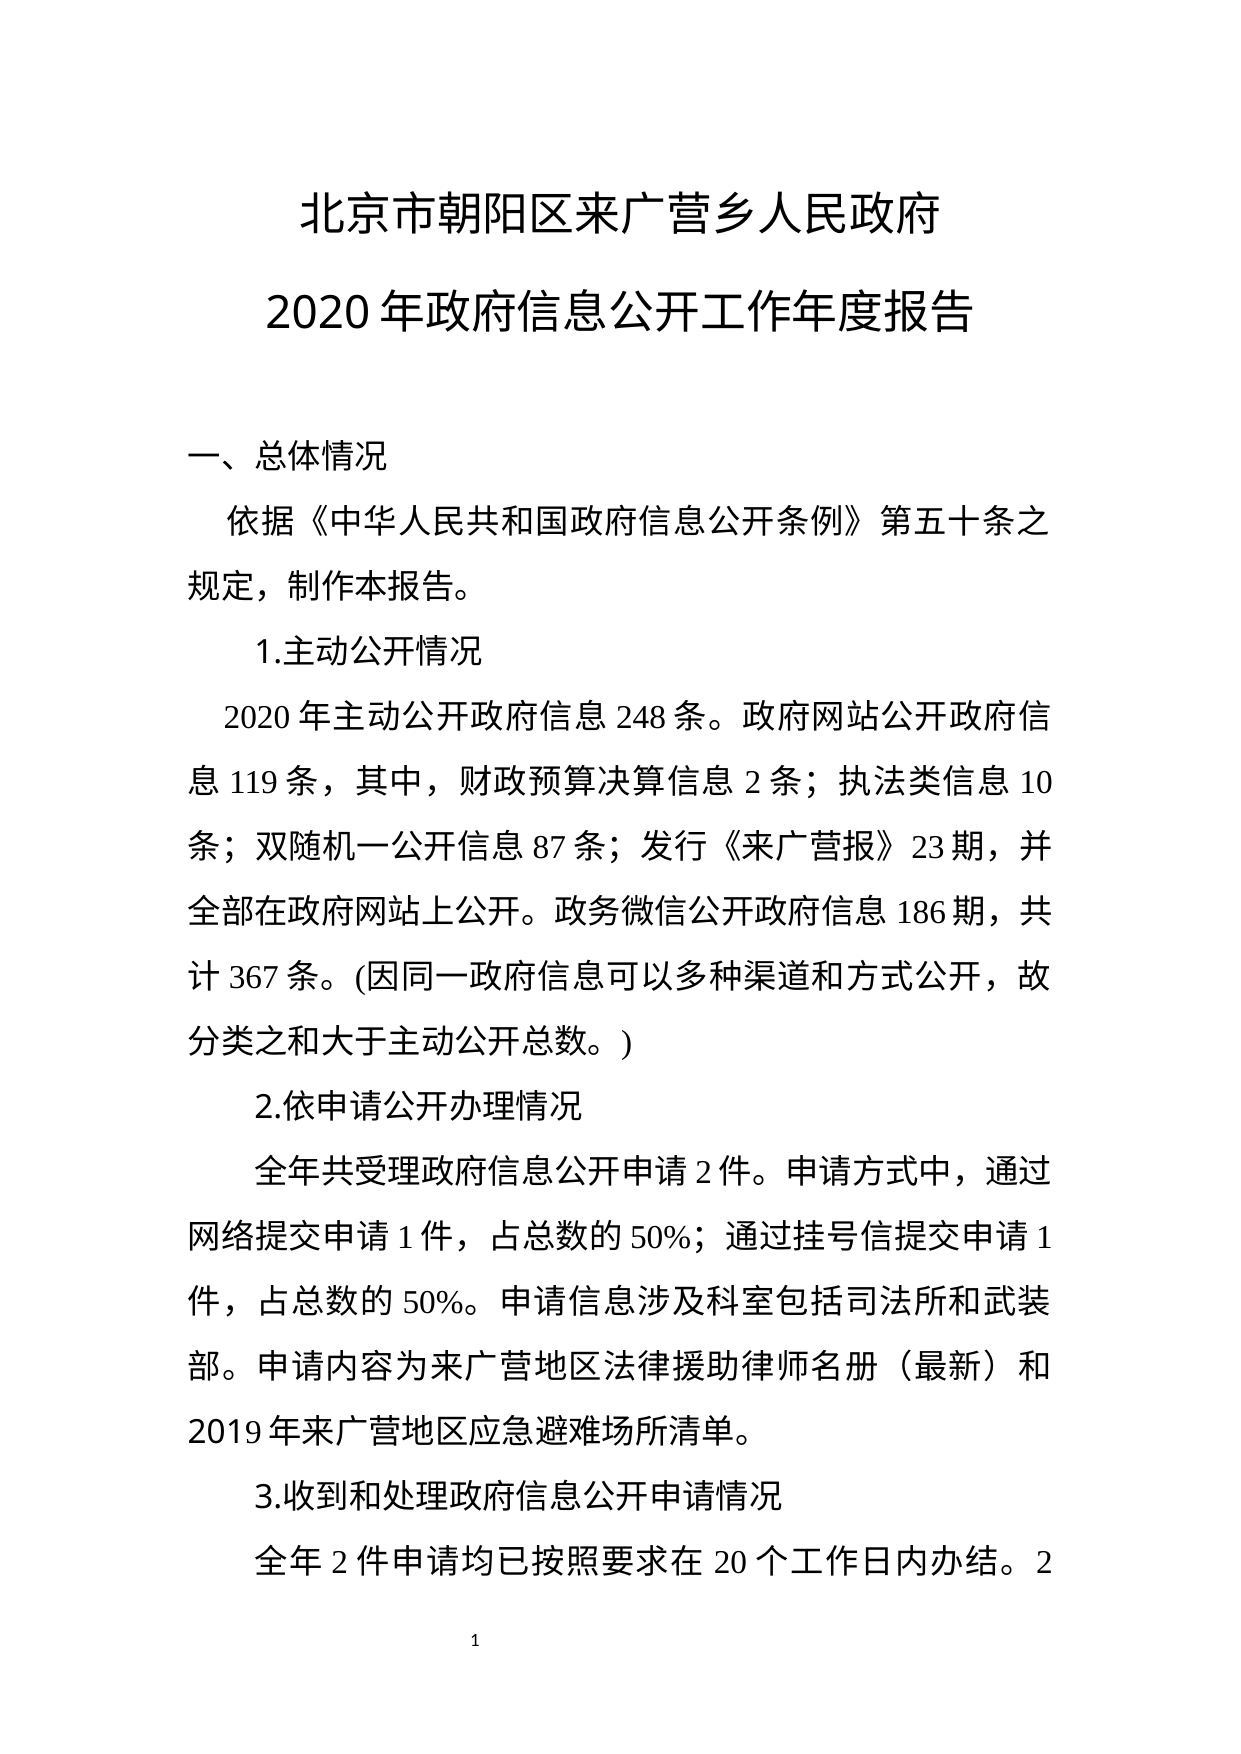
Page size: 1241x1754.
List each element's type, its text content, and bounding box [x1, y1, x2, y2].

list 依申请公开办理情况 [187, 1072, 1053, 1137]
list 2020年主动公开政府信息248条。政府网站公开政府信息119条，其中，财政预算决算信息2条；执法类信息10条；双随机一公开信息87条；发行《来广营报》23期，并全部在政府网站上公开。政务微信公开政府信息186期，共计367条。(因同一政府信息可以多种渠道和方式公开，故分类之和大于主动公开总数。) [187, 682, 1053, 1072]
list 一、总体情况 [187, 422, 1053, 487]
text 2020年政府信息公开工作年度报告 [187, 259, 1053, 357]
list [187, 1527, 1053, 1592]
list 3.收到和处理政府信息公开申请情况 [187, 1462, 1053, 1527]
list 依据《中华人民共和国政府信息公开条例》第五十条之规定，制作本报告。 [187, 487, 1053, 617]
list 全年共受理政府信息公开申请2件。申请方式中，通过网络提交申请1件，占总数的50%；通过挂号信提交申请1件，占总数的50%。申请信息涉及科室包括司法所和武装部。申请内容为来广营地区法律援助律师名册（最新）和2019年来广营地区应急避难场所清单。 [187, 1137, 1053, 1462]
text 北京市朝阳区来广营乡人民政府 [187, 162, 1053, 259]
list 主动公开情况 [187, 617, 1053, 682]
